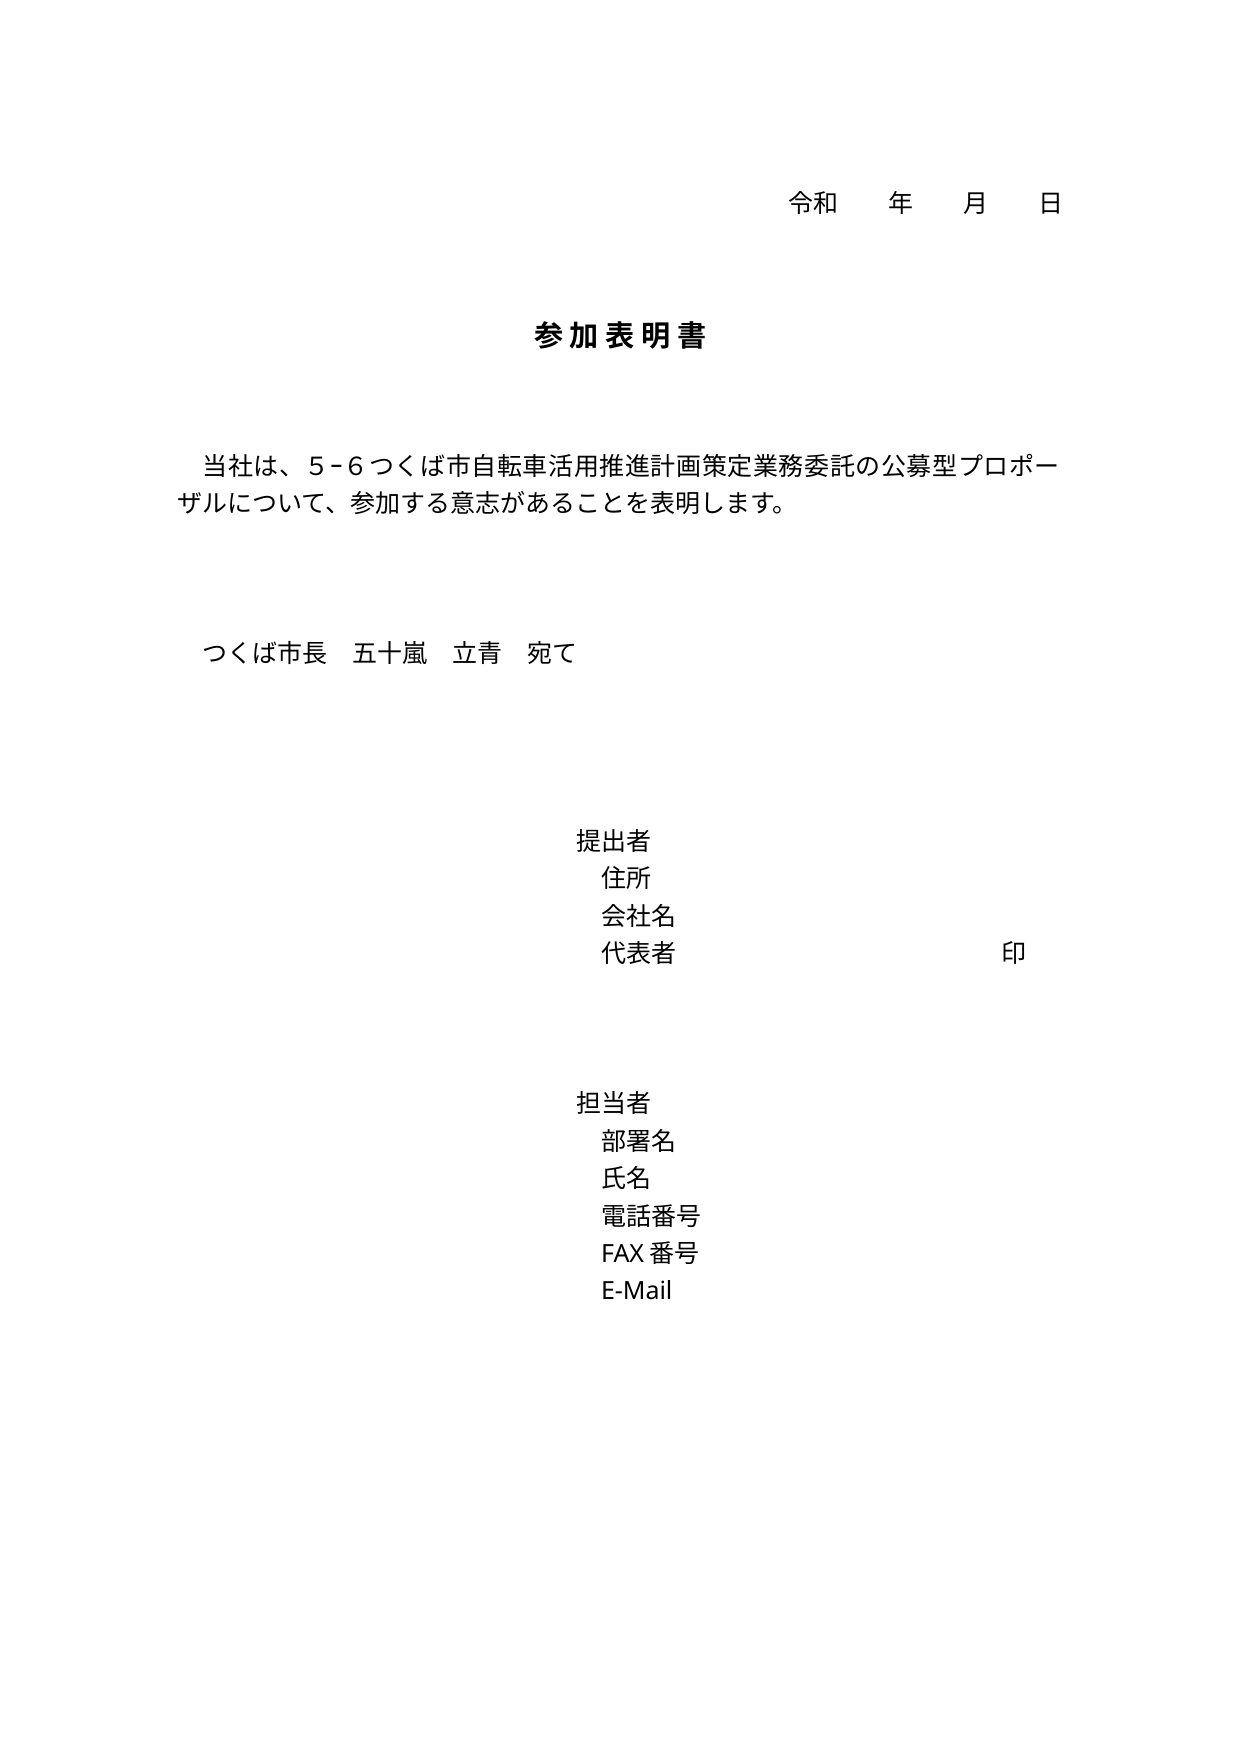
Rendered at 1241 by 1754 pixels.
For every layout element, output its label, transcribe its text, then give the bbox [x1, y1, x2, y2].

text 部署名 [576, 1121, 1063, 1158]
text 会社名 [576, 896, 1063, 933]
text 氏名 [576, 1158, 1063, 1196]
text 提出者 [576, 821, 1063, 858]
text 当社は、５ｰ６つくば市自転車活用推進計画策定業務委託の公募型プロポーザルについて、参加する意志があることを表明します。 [177, 446, 1063, 521]
text 電話番号 [576, 1196, 1063, 1233]
text 住所 [576, 858, 1063, 896]
text 代表者 印 [576, 933, 1063, 971]
text FAX番号 [576, 1233, 1063, 1271]
text 担当者 [576, 1083, 1063, 1121]
text 参 加 表 明 書 [177, 296, 1063, 371]
text E-Mail [576, 1271, 1063, 1308]
text 令和 年 月 日 [177, 183, 1063, 221]
text つくば市長 五十嵐 立青 宛て [177, 633, 1063, 671]
